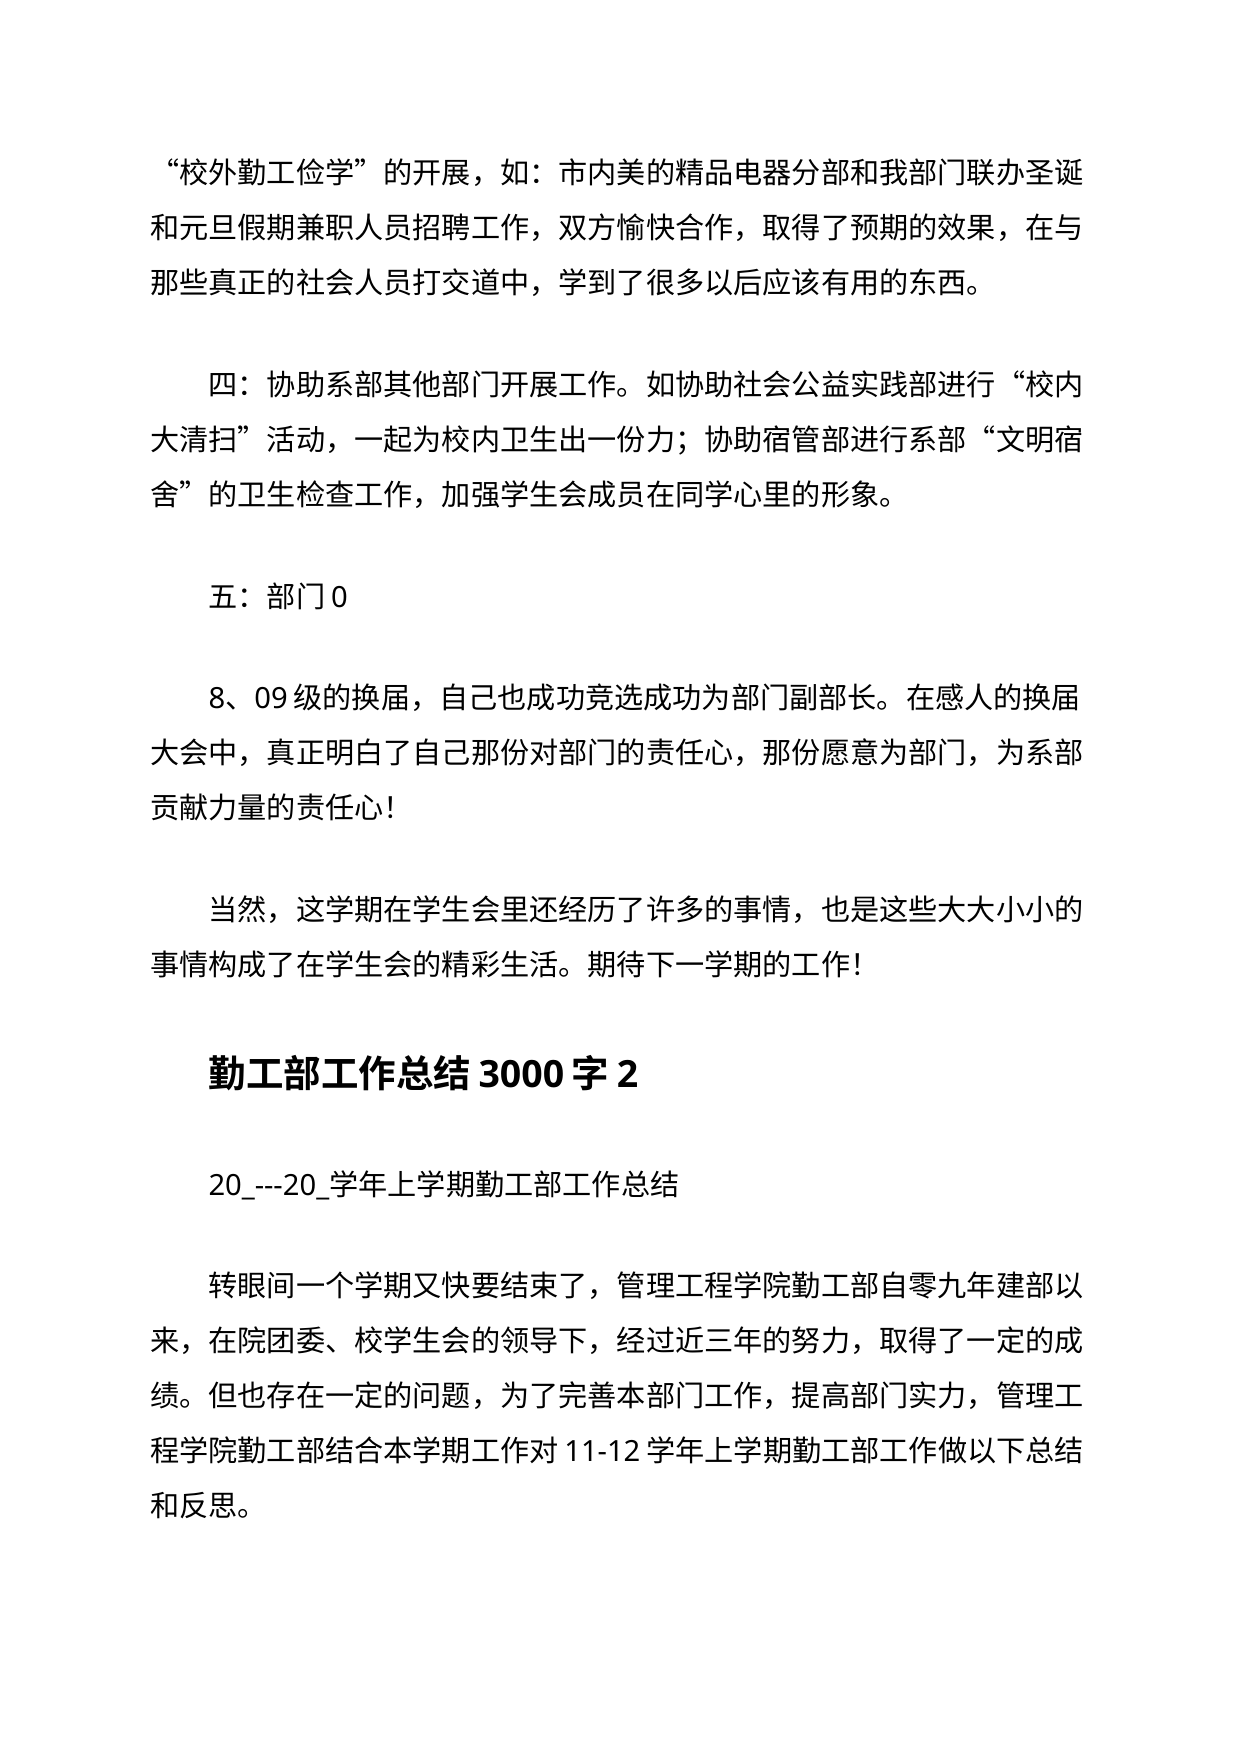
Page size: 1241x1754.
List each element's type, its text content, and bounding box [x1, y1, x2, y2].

text 8、09级的换届，自己也成功竞选成功为部门副部长。在感人的换届大会中，真正明白了自己那份对部门的责任心，那份愿意为部门，为系部贡献力量的责任心！ [150, 675, 1090, 827]
text 转眼间一个学期又快要结束了，管理工程学院勤工部自零九年建部以来，在院团委、校学生会的领导下，经过近三年的努力，取得了一定的成绩。但也存在一定的问题，为了完善本部门工作，提高部门实力，管理工程学院勤工部结合本学期工作对11-12学年上学期勤工部工作做以下总结和反思。 [150, 1263, 1090, 1525]
text 当然，这学期在学生会里还经历了许多的事情，也是这些大大小小的事情构成了在学生会的精彩生活。期待下一学期的工作！ [150, 887, 1090, 984]
text 四：协助系部其他部门开展工作。如协助社会公益实践部进行“校内大清扫”活动，一起为校内卫生出一份力；协助宿管部进行系部“文明宿舍”的卫生检查工作，加强学生会成员在同学心里的形象。 [150, 362, 1090, 514]
text 20_---20_学年上学期勤工部工作总结 [150, 1161, 1090, 1203]
text 勤工部工作总结3000字2 [150, 1043, 1090, 1098]
text 五：部门0 [150, 573, 1090, 616]
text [150, 150, 1090, 302]
